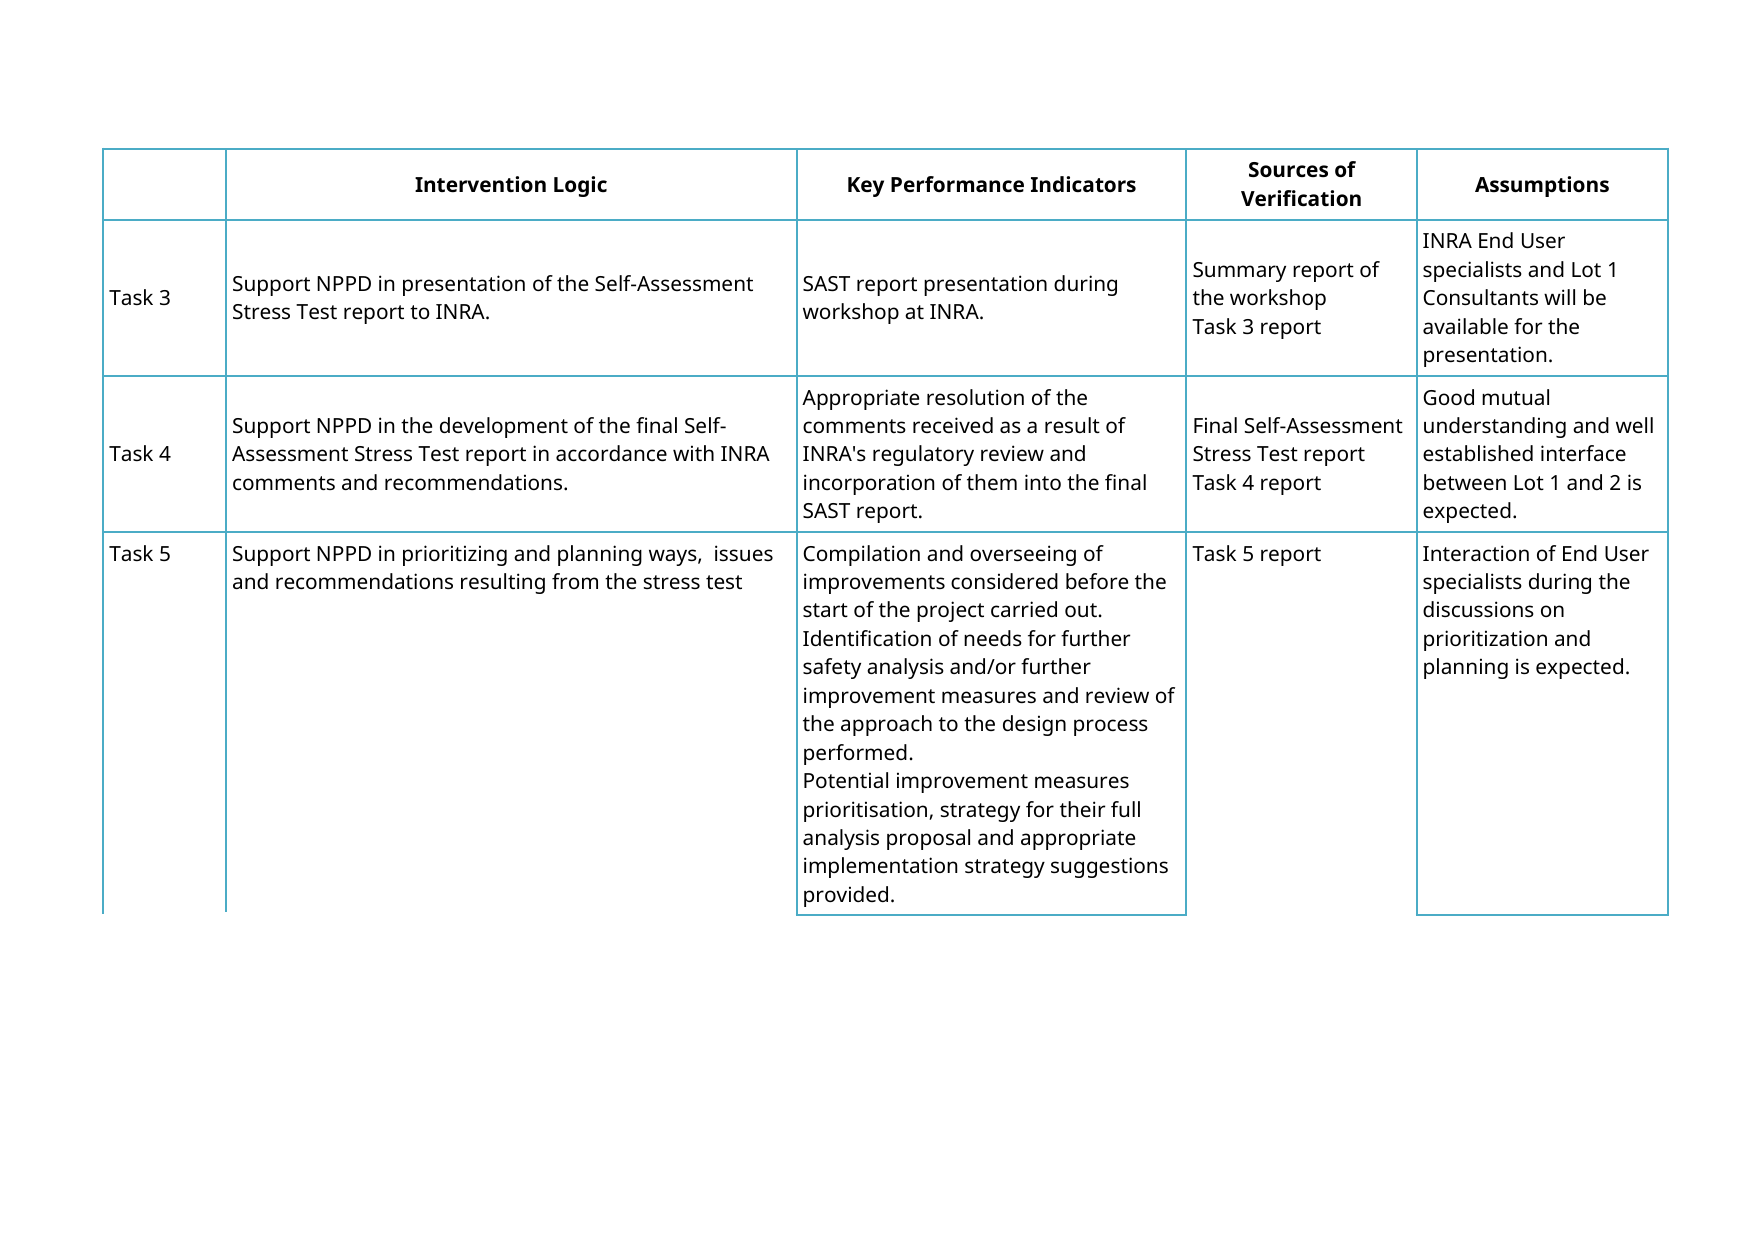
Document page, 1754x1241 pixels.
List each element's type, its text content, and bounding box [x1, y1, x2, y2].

table_cell Task 3 [104, 221, 225, 374]
table_header [104, 150, 225, 218]
table_header Assumptions [1418, 150, 1667, 218]
table_cell Compilation and overseeing of improvements considered before the start of the project carried out. Identification of needs for further safety analysis and/or further improvement measures and review of the approach to the design process performed. Potential improvement measures prioritisation, strategy for their full analysis proposal and appropriate implementation strategy suggestions provided. [798, 533, 1185, 914]
table_cell INRA End User specialists and Lot 1 Consultants will be available for the presentation. [1418, 221, 1667, 374]
table_cell Appropriate resolution of the comments received as a result of INRA's regulatory review and incorporation of them into the final SAST report. [798, 377, 1185, 531]
table_cell Task 5 report [1187, 533, 1416, 914]
table_cell Final Self-Assessment Stress Test report Task 4 report [1187, 377, 1416, 531]
table_cell Task 4 [104, 377, 225, 531]
table_cell Support NPPD in the development of the final Self-Assessment Stress Test report in accordance with INRA comments and recommendations. [227, 377, 796, 531]
table_cell Good mutual understanding and well established interface between Lot 1 and 2 is expected. [1418, 377, 1667, 531]
table_header Key Performance Indicators [798, 150, 1185, 218]
table_header Intervention Logic [227, 150, 796, 218]
table_header Sources of Verification [1187, 150, 1416, 218]
table_cell SAST report presentation during workshop at INRA. [798, 221, 1185, 374]
table_cell Task 5 [104, 533, 226, 914]
table_cell Support NPPD in prioritizing and planning ways, issues and recommendations resulting from the stress test [226, 533, 796, 914]
table_cell Summary report of the workshop Task 3 report [1187, 221, 1416, 374]
table_cell Support NPPD in presentation of the Self-Assessment Stress Test report to INRA. [227, 221, 796, 374]
table_cell Interaction of End User specialists during the discussions on prioritization and planning is expected. [1418, 533, 1667, 914]
